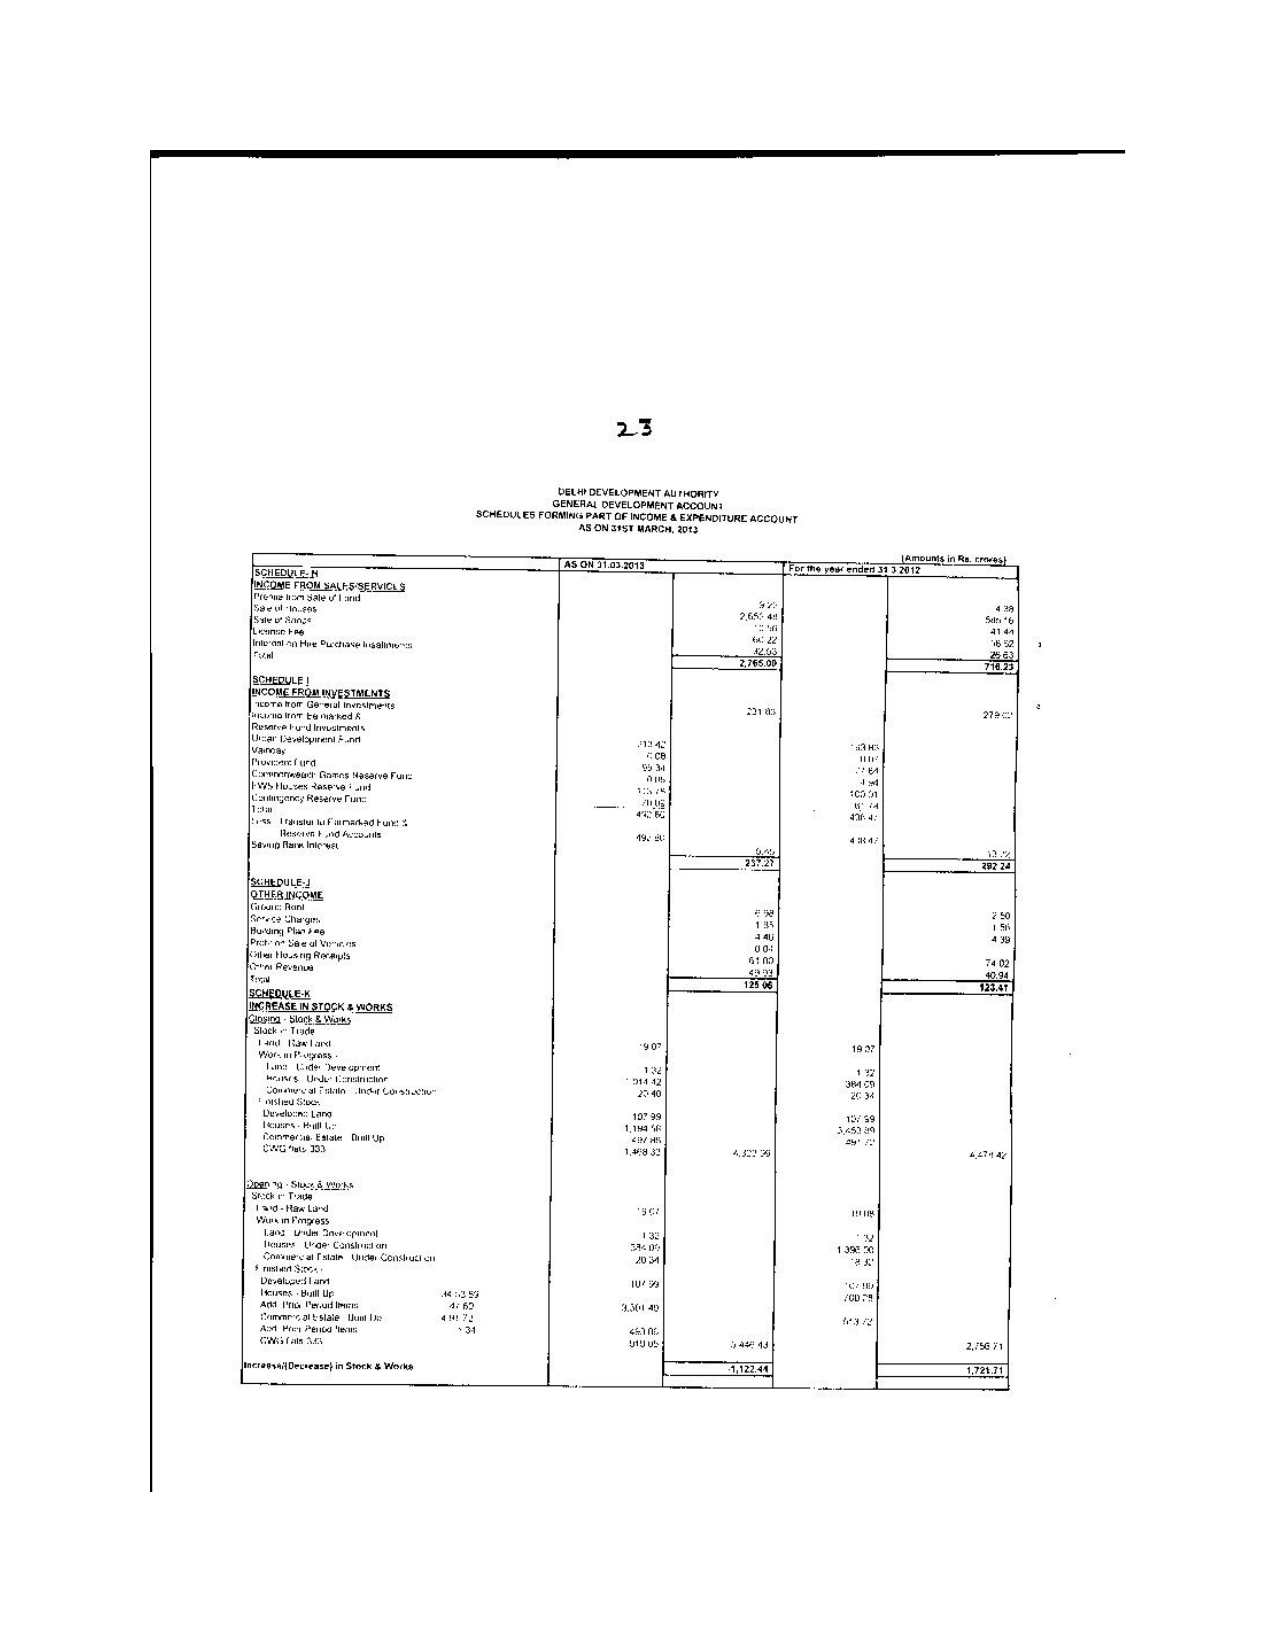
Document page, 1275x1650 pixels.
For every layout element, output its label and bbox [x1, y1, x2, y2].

picture [150, 150, 1125, 1492]
